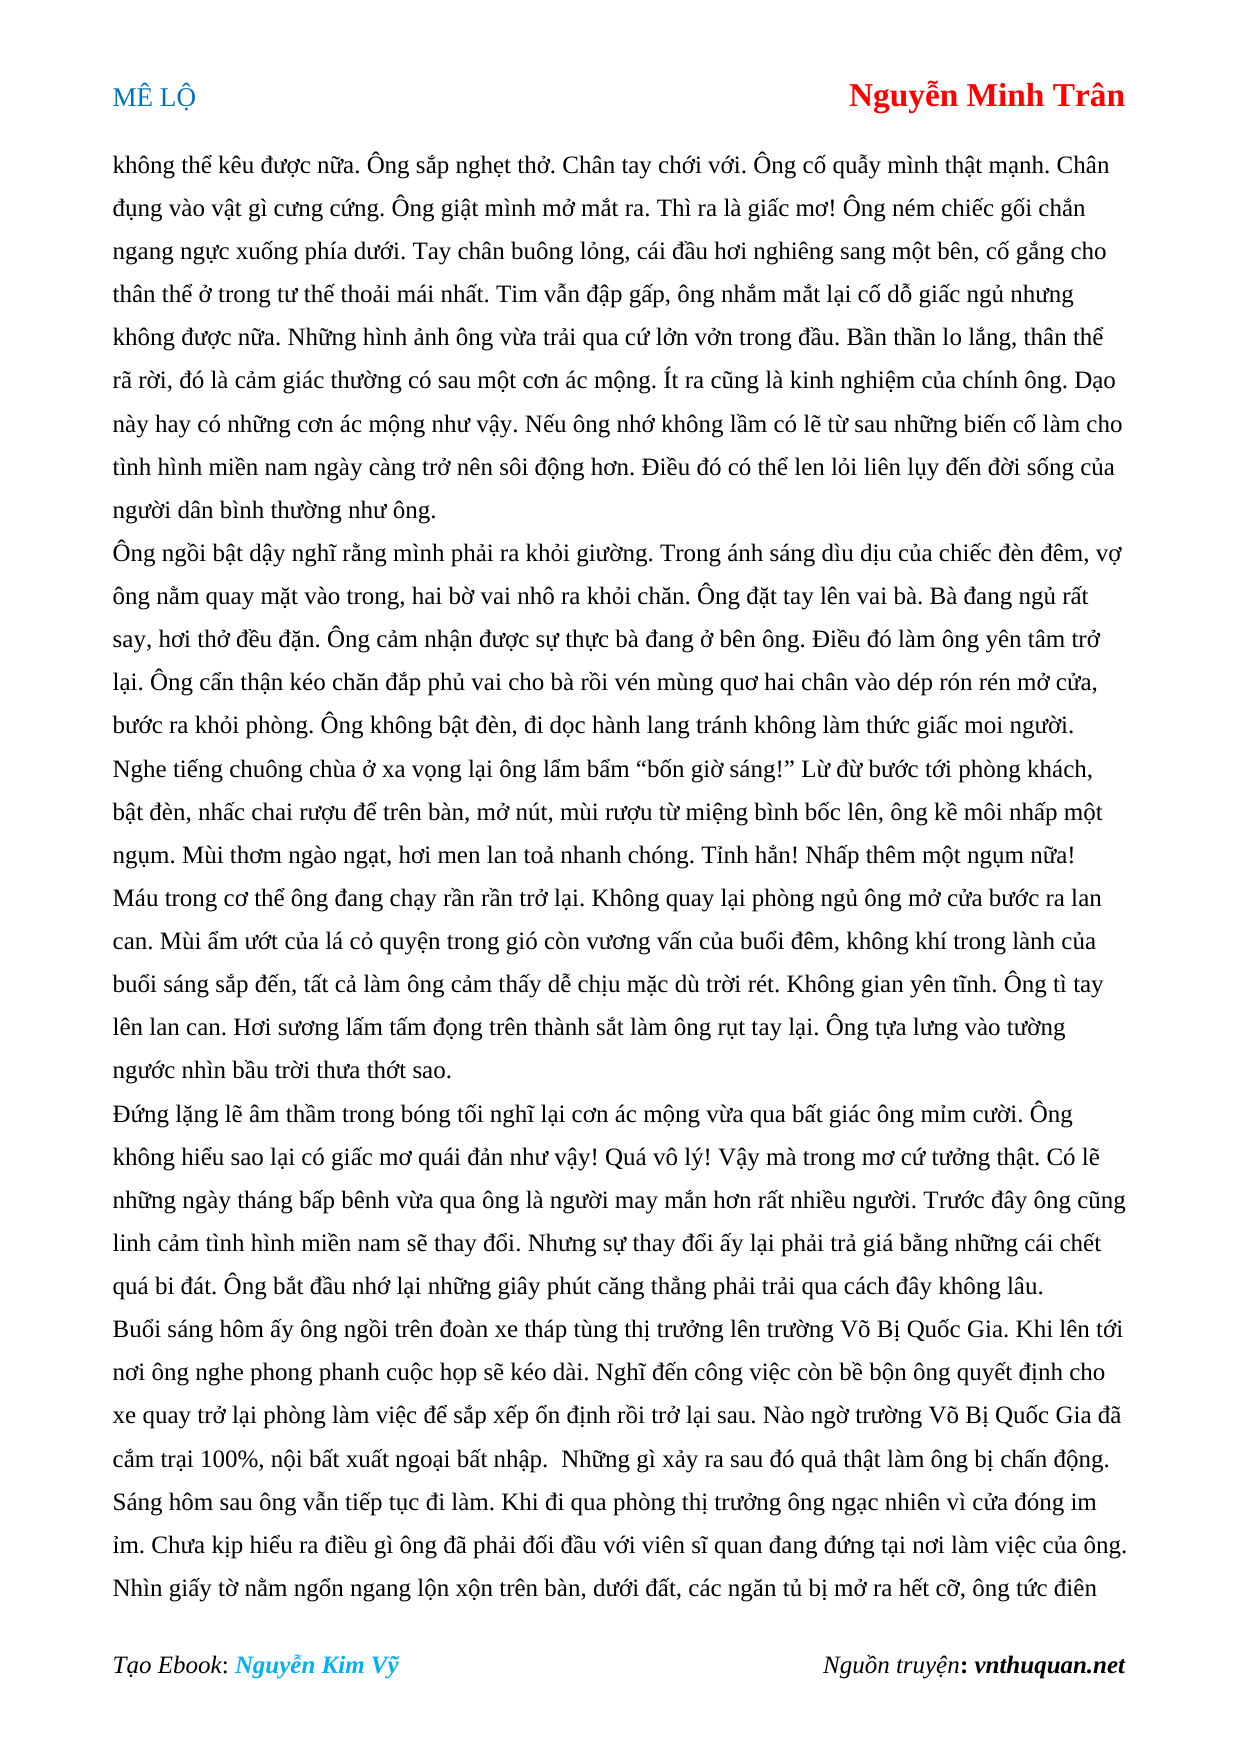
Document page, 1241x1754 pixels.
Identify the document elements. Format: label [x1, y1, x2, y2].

text [112, 150, 1128, 1602]
